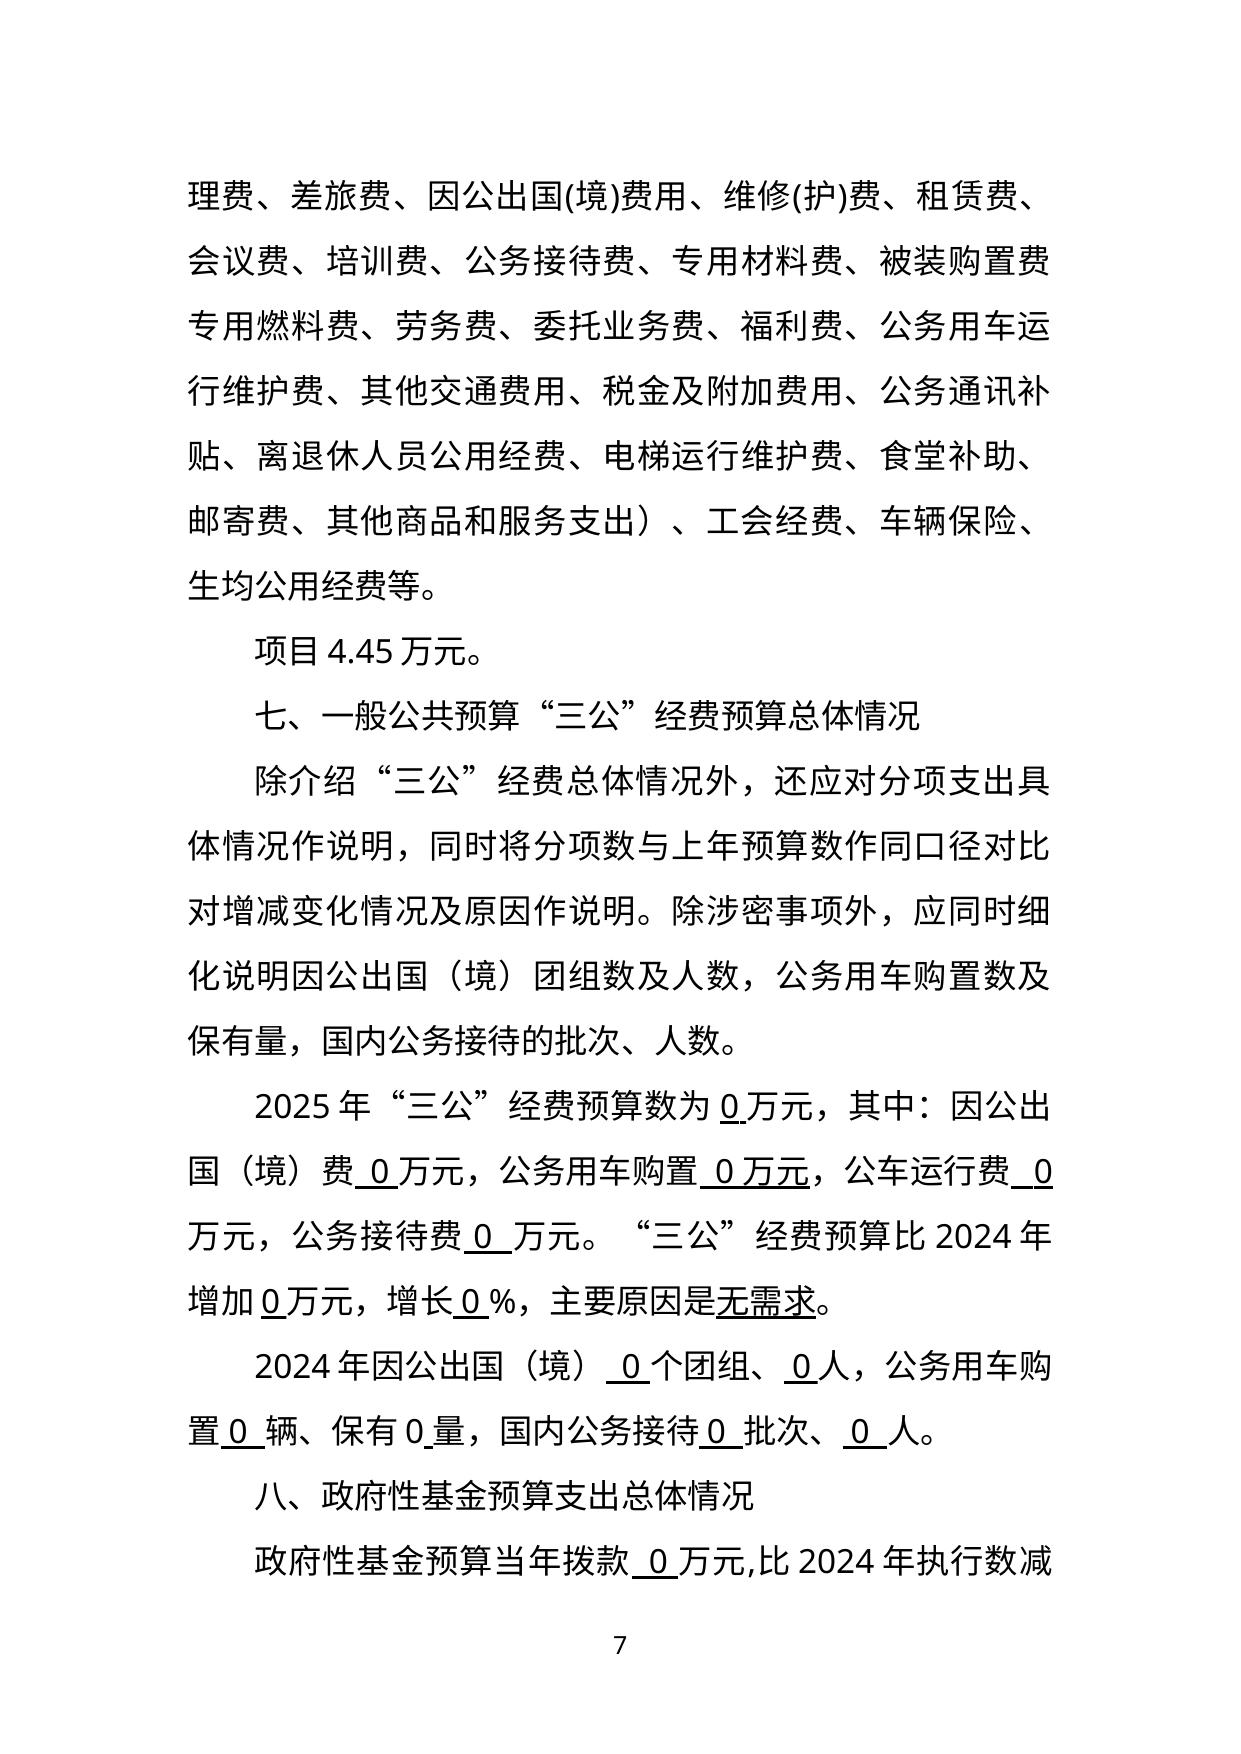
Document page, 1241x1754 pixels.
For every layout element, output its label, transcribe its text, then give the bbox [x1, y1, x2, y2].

text 2025年“三公”经费预算数为0万元，其中：因公出国（境）费 0 万元，公务用车购置 0 万元，公车运行费 0 万元，公务接待费 0 万元。“三公”经费预算比2024年增加0万元，增长 0 %，主要原因是无需求。 [187, 1072, 1053, 1332]
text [187, 162, 1053, 617]
text 项目4.45万元。 [187, 617, 1053, 682]
text 2024年因公出国（境） 0 个团组、 0人，公务用车购置 0 辆、保有0 量，国内公务接待 0 批次、 0 人。 [187, 1332, 1053, 1462]
text 七、一般公共预算“三公”经费预算总体情况 [187, 682, 1053, 747]
text 八、政府性基金预算支出总体情况 [187, 1462, 1053, 1527]
text 除介绍“三公”经费总体情况外，还应对分项支出具体情况作说明，同时将分项数与上年预算数作同口径对比，对增减变化情况及原因作说明。除涉密事项外，应同时细化说明因公出国（境）团组数及人数，公务用车购置数及保有量，国内公务接待的批次、人数。 [187, 747, 1053, 1072]
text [187, 1527, 1053, 1592]
